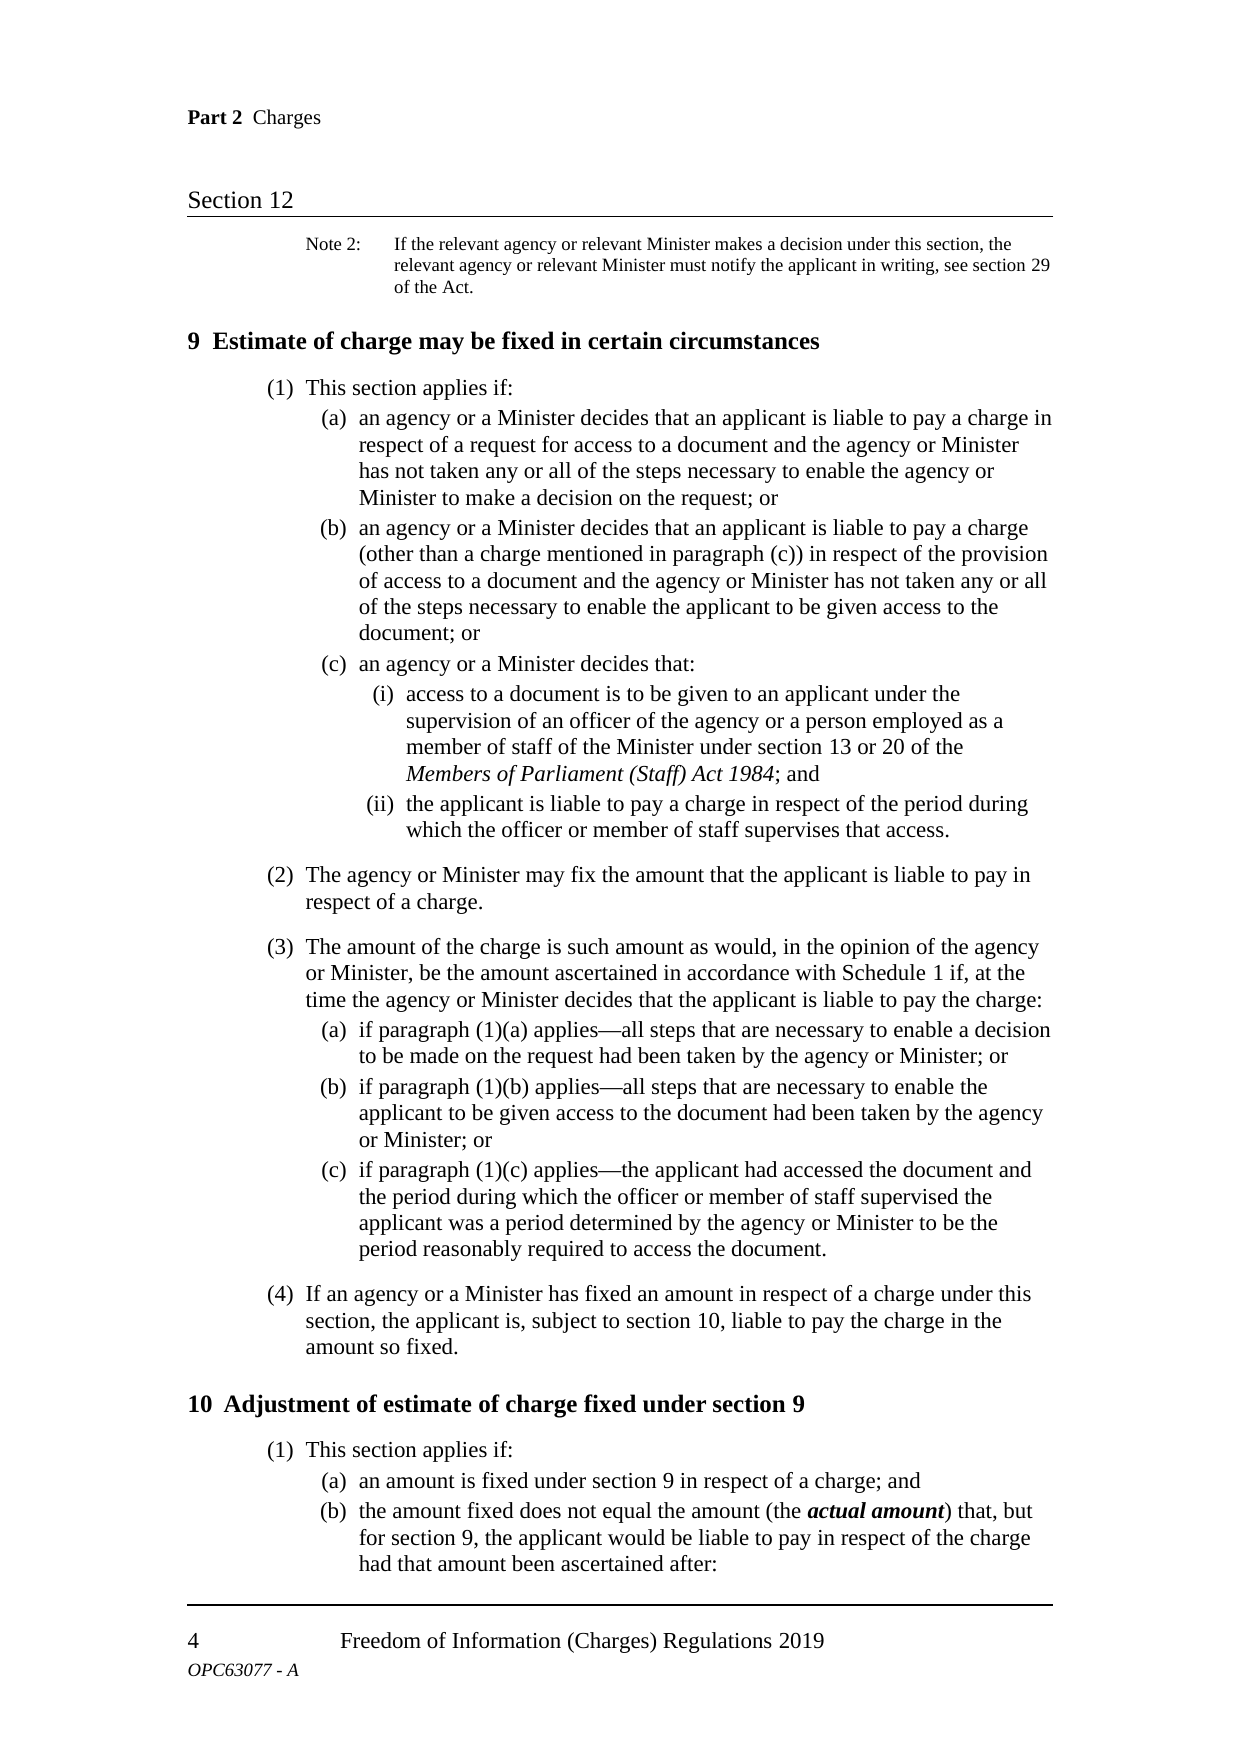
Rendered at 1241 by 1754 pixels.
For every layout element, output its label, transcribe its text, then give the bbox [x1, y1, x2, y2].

text (a) if paragraph (1)(a) applies—all steps that are necessary to enable a decision to be made on the request had been taken by the agency or Minister; or [187, 1016, 1053, 1069]
text (1) This section applies if: [187, 1436, 1053, 1463]
text (4) If an agency or a Minister has fixed an amount in respect of a charge under this section, the applicant is, subject to section 10, liable to pay the charge in the amount so fixed. [187, 1281, 1053, 1359]
text (a) an amount is fixed under section 9 in respect of a charge; and [187, 1467, 1053, 1493]
text (c) an agency or a Minister decides that: [187, 650, 1053, 676]
text (a) an agency or a Minister decides that an applicant is liable to pay a charge in respect of a request for access to a document and the agency or Minister has not taken any or all of the steps necessary to enable the agency or Minister to make a decision on the request; or [187, 404, 1053, 510]
text (b) an agency or a Minister decides that an applicant is liable to pay a charge (other than a charge mentioned in paragraph (c)) in respect of the provision of access to a document and the agency or Minister has not taken any or all of the steps necessary to enable the applicant to be given access to the document; or [187, 514, 1053, 646]
text (b) the amount fixed does not equal the amount (the actual amount) that, but for section 9, the applicant would be liable to pay in respect of the charge had that amount been ascertained after: [187, 1497, 1053, 1576]
text (2) The agency or Minister may fix the amount that the applicant is liable to pay in respect of a charge. [187, 862, 1053, 914]
text (1) This section applies if: [187, 374, 1053, 400]
text (i) access to a document is to be given to an applicant under the supervision of an officer of the agency or a person employed as a member of staff of the Minister under section 13 or 20 of the Members of Parliament (Staff) Act 1984; and [187, 681, 1053, 786]
text 9 Estimate of charge may be fixed in certain circumstances [187, 326, 1053, 355]
text (ii) the applicant is liable to pay a charge in respect of the period during which the officer or member of staff supervises that access. [187, 790, 1053, 843]
text (c) if paragraph (1)(c) applies—the applicant had accessed the document and the period during which the officer or member of staff supervised the applicant was a period determined by the agency or Minister to be the period reasonably required to access the document. [187, 1156, 1053, 1262]
text 10 Adjustment of estimate of charge fixed under section 9 [187, 1389, 1053, 1417]
text Note 2: If the relevant agency or relevant Minister makes a decision under this section, the relevant agency or relevant Minister must notify the applicant in writing, see section 29 of the Act. [305, 233, 1053, 297]
text (3) The amount of the charge is such amount as would, in the opinion of the agency or Minister, be the amount ascertained in accordance with Schedule 1 if, at the time the agency or Minister decides that the applicant is liable to pay the charge: [187, 933, 1053, 1012]
text (b) if paragraph (1)(b) applies—all steps that are necessary to enable the applicant to be given access to the document had been taken by the agency or Minister; or [187, 1073, 1053, 1152]
